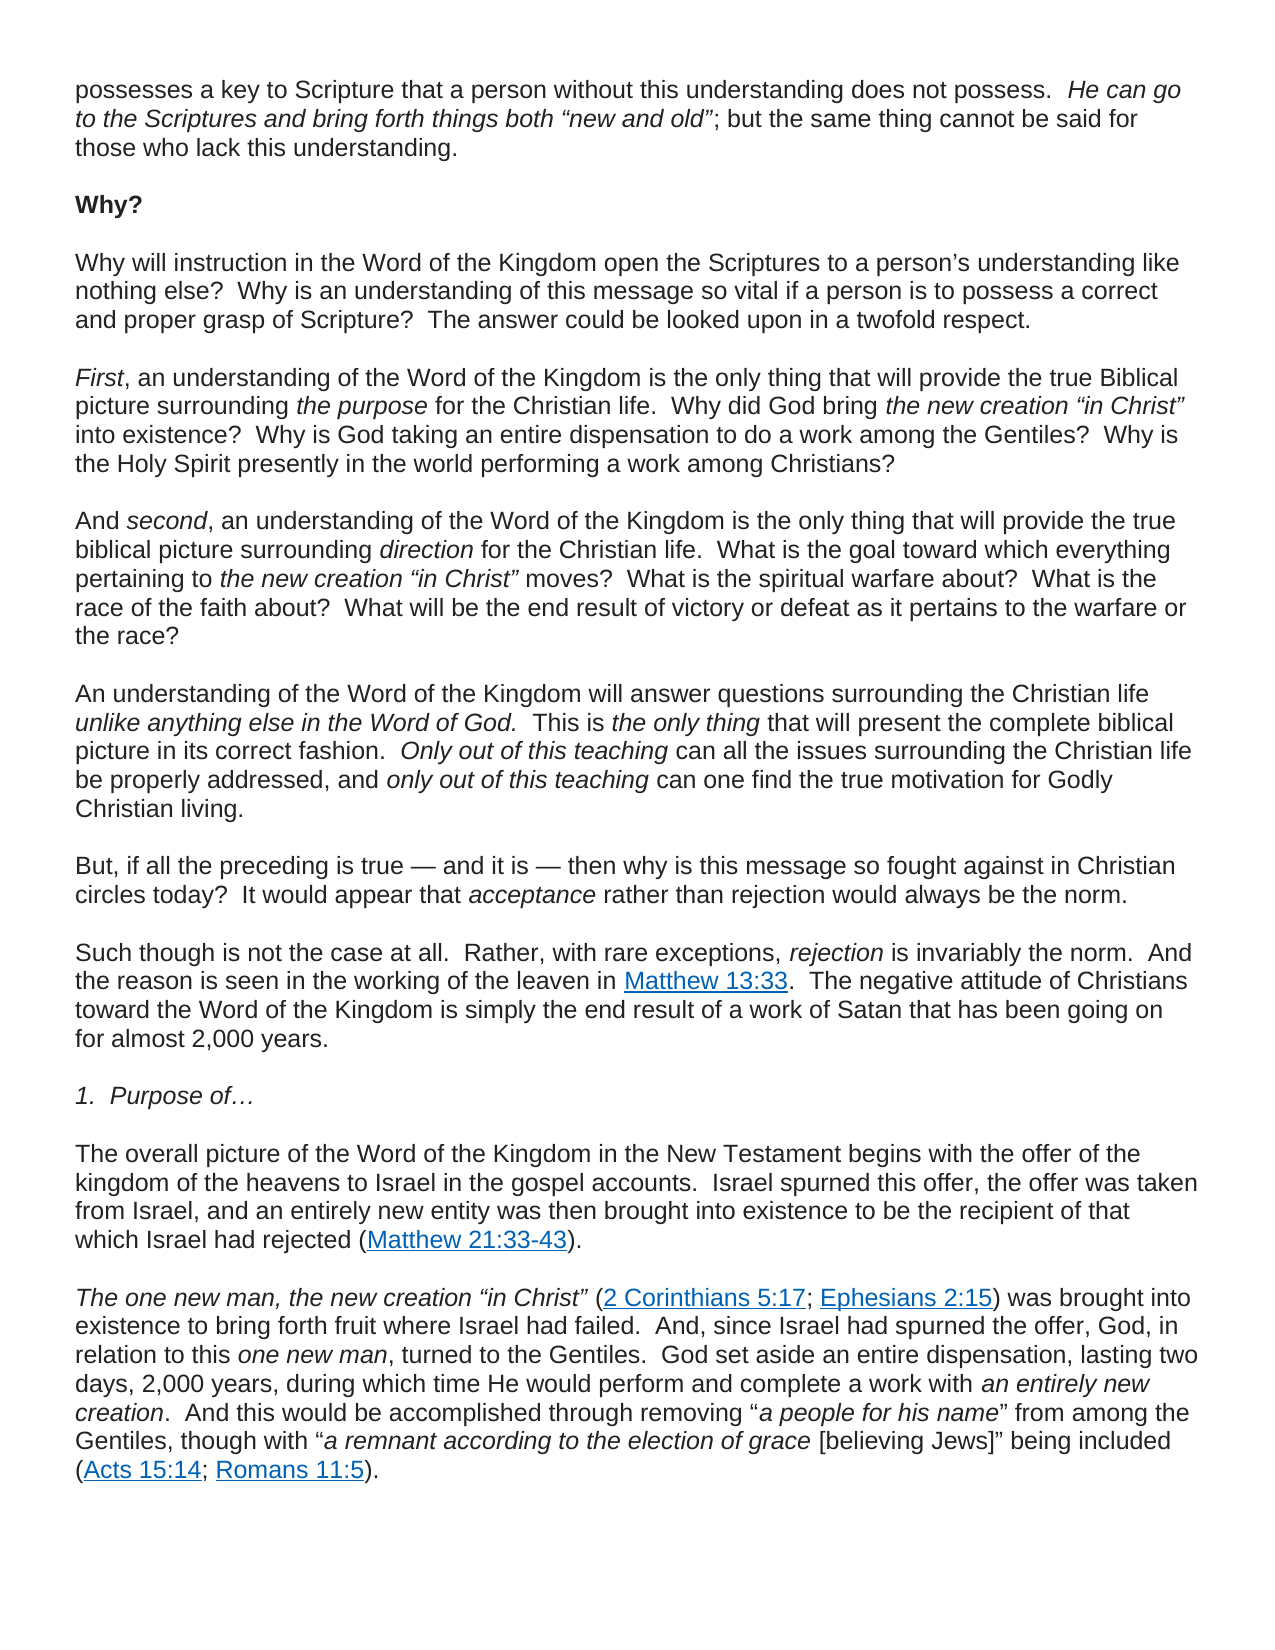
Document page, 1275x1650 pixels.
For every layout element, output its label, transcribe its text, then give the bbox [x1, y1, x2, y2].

text The one new man, the new creation “in Christ” (2 Corinthians 5:17; Ephesians 2:15) was brought into existence to bring forth fruit where Israel had failed. And, since Israel had spurned the offer, God, in relation to this one new man, turned to the Gentiles. God set aside an entire dispensation, lasting two days, 2,000 years, during which time He would perform and complete a work with an entirely new creation. And this would be accomplished through removing “a people for his name” from among the Gentiles, though with “a remnant according to the election of grace [believing Jews]” being included (Acts 15:14; Romans 11:5). [75, 1282, 1200, 1484]
text 1. Purpose of… [75, 1081, 1200, 1110]
text But, if all the preceding is true — and it is — then why is this message so fought against in Christian circles today? It would appear that acceptance rather than rejection would always be the norm. [75, 851, 1200, 909]
text And second, an understanding of the Word of the Kingdom is the only thing that will provide the true biblical picture surrounding direction for the Christian life. What is the goal toward which everything pertaining to the new creation “in Christ” moves? What is the spiritual warfare about? What is the race of the faith about? What will be the end result of victory or defeat as it pertains to the warfare or the race? [75, 506, 1200, 650]
text An understanding of the Word of the Kingdom will answer questions surrounding the Christian life unlike anything else in the Word of God. This is the only thing that will present the complete biblical picture in its correct fashion. Only out of this teaching can all the issues surrounding the Christian life be properly addressed, and only out of this teaching can one find the true motivation for Godly Christian living. [75, 679, 1200, 822]
text First, an understanding of the Word of the Kingdom is the only thing that will provide the true Biblical picture surrounding the purpose for the Christian life. Why did God bring the new creation “in Christ” into existence? Why is God taking an entire dispensation to do a work among the Gentiles? Why is the Holy Spirit presently in the world performing a work among Christians? [75, 362, 1200, 477]
text Why will instruction in the Word of the Kingdom open the Scriptures to a person’s understanding like nothing else? Why is an understanding of this message so vital if a person is to possess a correct and proper grasp of Scripture? The answer could be looked upon in a twofold respect. [75, 247, 1200, 334]
text Why? [75, 190, 1200, 219]
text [75, 75, 1200, 161]
text The overall picture of the Word of the Kingdom in the New Testament begins with the offer of the kingdom of the heavens to Israel in the gospel accounts. Israel spurned this offer, the offer was taken from Israel, and an entirely new entity was then brought into existence to be the recipient of that which Israel had rejected (Matthew 21:33-43). [75, 1139, 1200, 1254]
text Such though is not the case at all. Rather, with rare exceptions, rejection is invariably the norm. And the reason is seen in the working of the leaven in Matthew 13:33. The negative attitude of Christians toward the Word of the Kingdom is simply the end result of a work of Satan that has been going on for almost 2,000 years. [75, 937, 1200, 1052]
